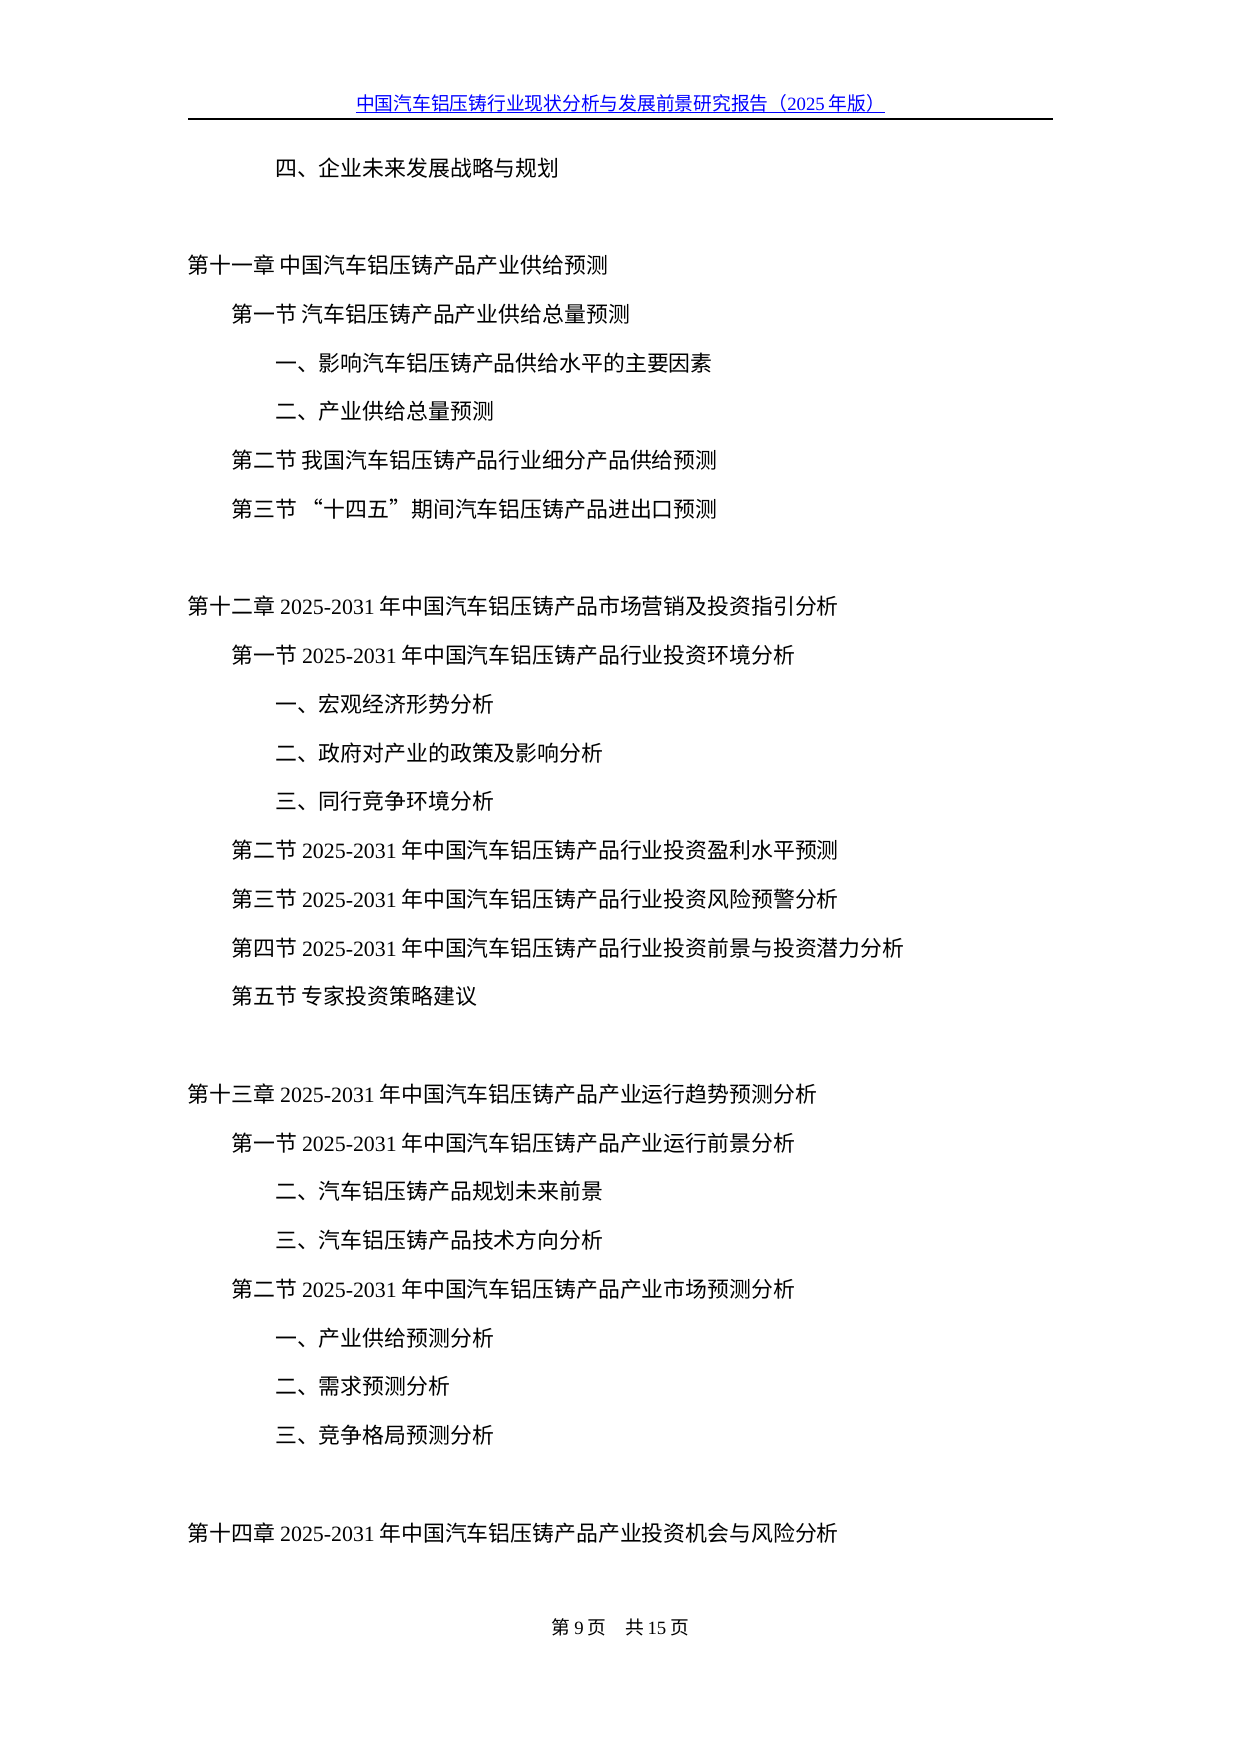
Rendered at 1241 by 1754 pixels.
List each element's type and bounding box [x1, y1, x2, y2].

text [187, 150, 1053, 1548]
